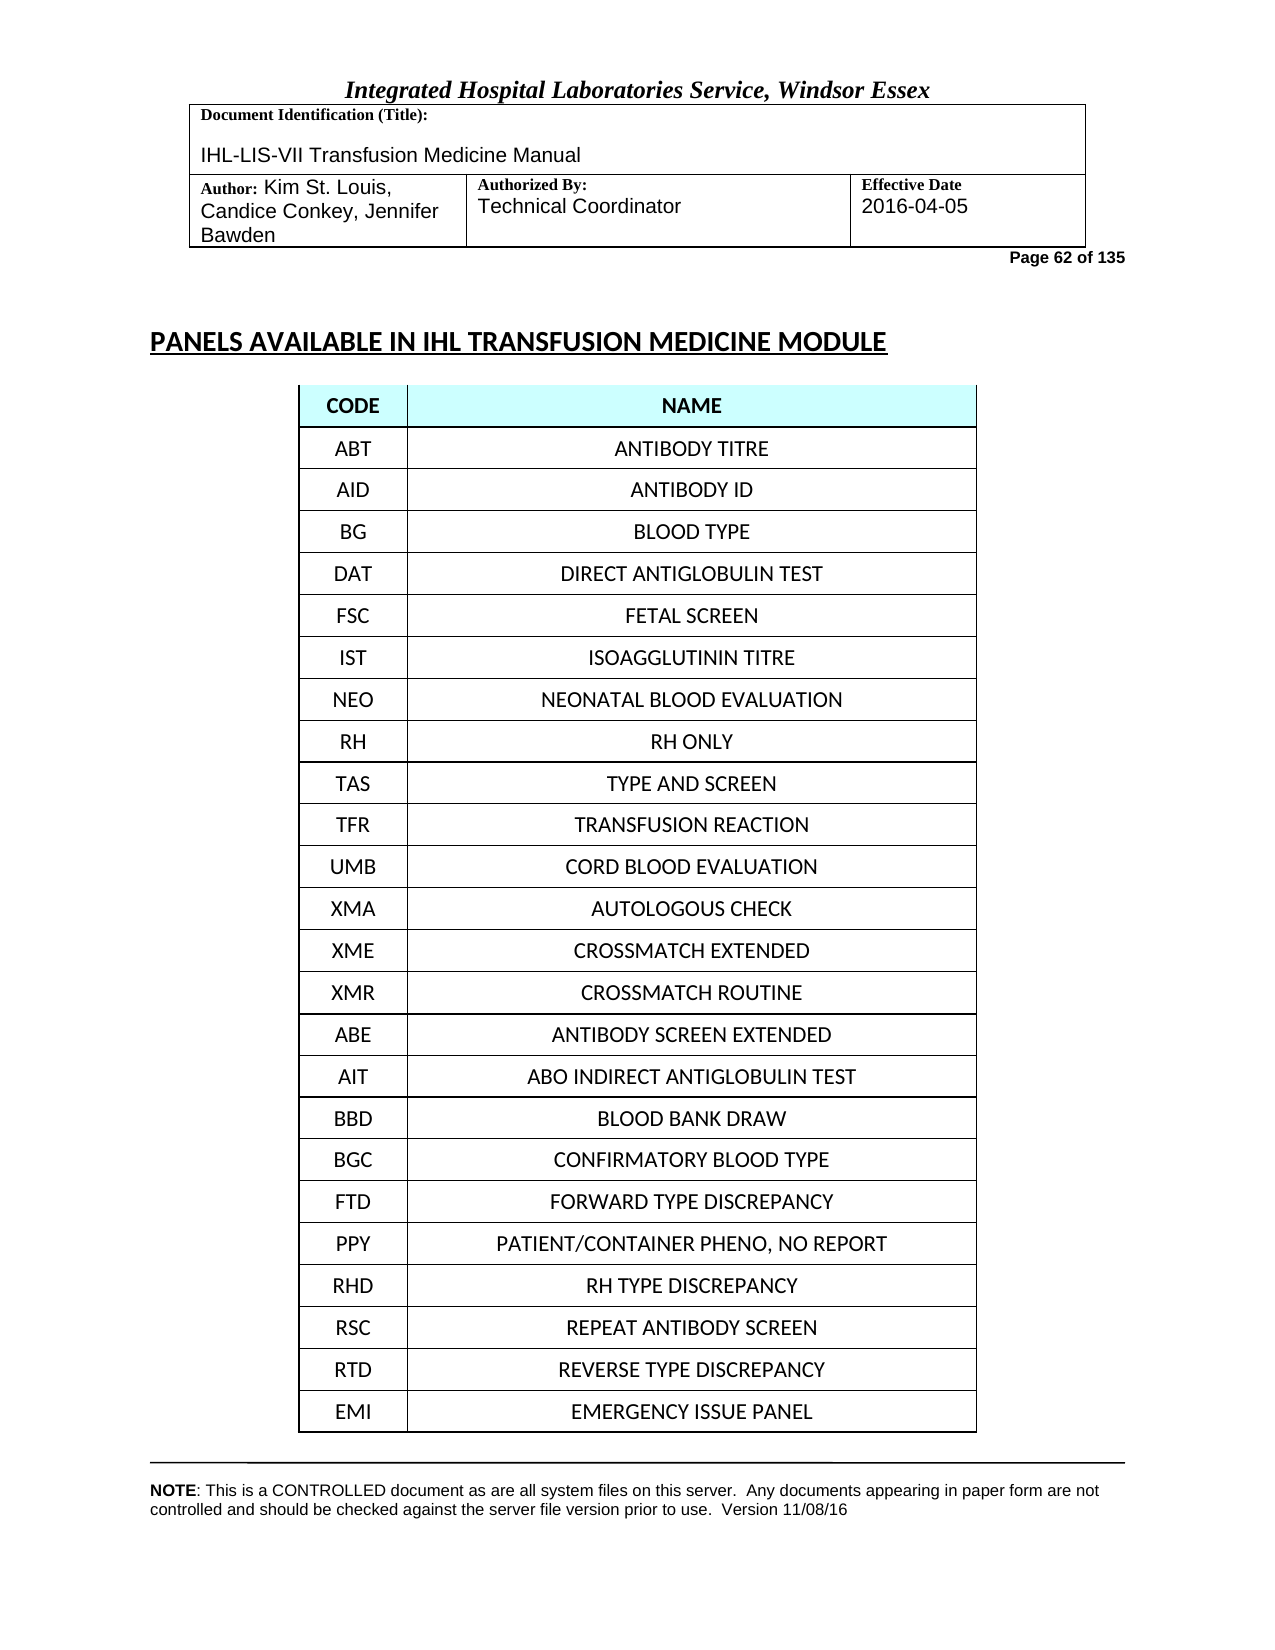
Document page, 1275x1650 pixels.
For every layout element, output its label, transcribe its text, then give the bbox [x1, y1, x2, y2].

table_cell BBD [300, 1098, 407, 1138]
table_cell NEONATAL BLOOD EVALUATION [408, 679, 976, 719]
table_cell ANTIBODY ID [408, 469, 976, 510]
table_cell ABT [300, 428, 407, 468]
table_cell UMB [300, 846, 407, 887]
table_cell FORWARD TYPE DISCREPANCY [408, 1181, 976, 1222]
table_cell BG [300, 511, 407, 552]
table_cell EMI [300, 1391, 407, 1431]
table_cell ANTIBODY SCREEN EXTENDED [408, 1015, 976, 1054]
table_cell RTD [300, 1349, 407, 1389]
table_cell TFR [300, 804, 407, 845]
table_cell TYPE AND SCREEN [408, 763, 976, 803]
table_cell BGC [300, 1139, 407, 1180]
table_cell XME [300, 930, 407, 971]
table_header NAME [408, 385, 976, 426]
table_cell ISOAGGLUTININ TITRE [408, 637, 976, 678]
table_cell XMA [300, 888, 407, 929]
table_cell TRANSFUSION REACTION [408, 804, 976, 845]
table_cell CROSSMATCH ROUTINE [408, 972, 976, 1013]
table_cell DAT [300, 553, 407, 594]
table_cell FTD [300, 1181, 407, 1222]
table_cell RH ONLY [408, 721, 976, 761]
table_cell CROSSMATCH EXTENDED [408, 930, 976, 971]
table_cell REPEAT ANTIBODY SCREEN [408, 1307, 976, 1348]
table_cell REVERSE TYPE DISCREPANCY [408, 1349, 976, 1389]
table_cell RSC [300, 1307, 407, 1348]
table_cell RHD [300, 1265, 407, 1306]
table_cell ANTIBODY TITRE [408, 428, 976, 468]
text PANELS AVAILABLE IN IHL TRANSFUSION MEDICINE MODULE [150, 323, 1125, 358]
table_cell PATIENT/CONTAINER PHENO, NO REPORT [408, 1223, 976, 1264]
table_cell IST [300, 637, 407, 678]
table_cell FETAL SCREEN [408, 595, 976, 636]
table_cell RH TYPE DISCREPANCY [408, 1265, 976, 1306]
table_cell PPY [300, 1223, 407, 1264]
table_cell EMERGENCY ISSUE PANEL [408, 1391, 976, 1431]
table_cell FSC [300, 595, 407, 636]
table_cell TAS [300, 763, 407, 803]
table_cell BLOOD BANK DRAW [408, 1098, 976, 1138]
table_header CODE [300, 385, 407, 426]
table_cell BLOOD TYPE [408, 511, 976, 552]
table_cell AUTOLOGOUS CHECK [408, 888, 976, 929]
table_cell AID [300, 469, 407, 510]
table_cell ABO INDIRECT ANTIGLOBULIN TEST [408, 1056, 976, 1096]
table_cell CONFIRMATORY BLOOD TYPE [408, 1139, 976, 1180]
table_cell XMR [300, 972, 407, 1013]
table_cell RH [300, 721, 407, 761]
table_cell CORD BLOOD EVALUATION [408, 846, 976, 887]
table_cell ABE [300, 1015, 407, 1054]
table_cell AIT [300, 1056, 407, 1096]
table_cell NEO [300, 679, 407, 719]
table_cell DIRECT ANTIGLOBULIN TEST [408, 553, 976, 594]
